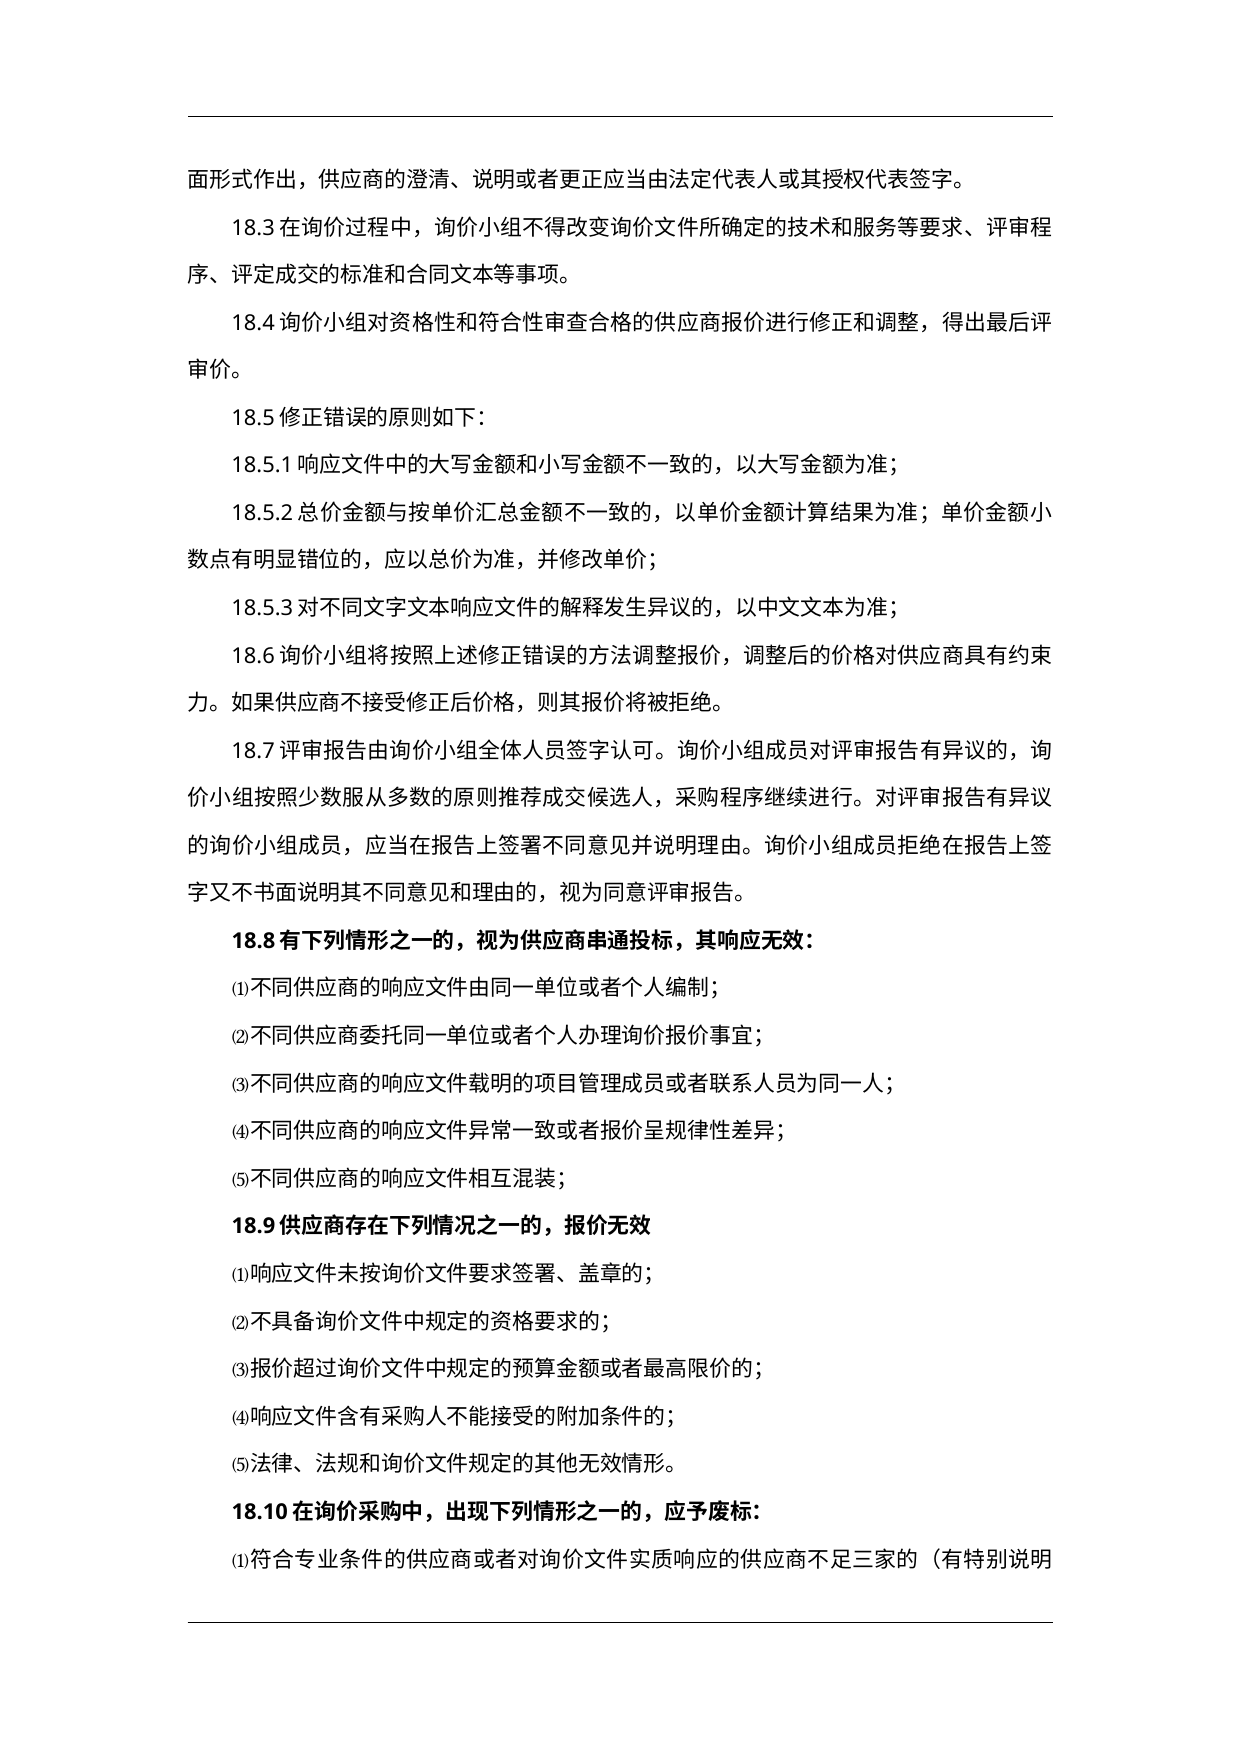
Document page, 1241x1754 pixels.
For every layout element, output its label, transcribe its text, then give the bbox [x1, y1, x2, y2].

text ⑵不具备询价文件中规定的资格要求的； [187, 1304, 1053, 1335]
text 18.9供应商存在下列情况之一的，报价无效 [187, 1208, 1053, 1240]
text ⑶报价超过询价文件中规定的预算金额或者最高限价的； [187, 1351, 1053, 1383]
text ⑶不同供应商的响应文件载明的项目管理成员或者联系人员为同一人； [187, 1066, 1053, 1097]
text 18.10在询价采购中，出现下列情形之一的，应予废标： [187, 1494, 1053, 1526]
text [187, 162, 1053, 194]
text 18.5.1响应文件中的大写金额和小写金额不一致的，以大写金额为准； [187, 447, 1053, 479]
text ⑴不同供应商的响应文件由同一单位或者个人编制； [187, 970, 1053, 1002]
text 18.5.3对不同文字文本响应文件的解释发生异议的，以中文文本为准； [187, 590, 1053, 622]
text 18.8有下列情形之一的，视为供应商串通投标，其响应无效： [187, 923, 1053, 954]
text 18.7评审报告由询价小组全体人员签字认可。询价小组成员对评审报告有异议的，询价小组按照少数服从多数的原则推荐成交候选人，采购程序继续进行。对评审报告有异议的询价小组成员，应当在报告上签署不同意见并说明理由。询价小组成员拒绝在报告上签字又不书面说明其不同意见和理由的，视为同意评审报告。 [187, 733, 1053, 907]
text 18.3在询价过程中，询价小组不得改变询价文件所确定的技术和服务等要求、评审程序、评定成交的标准和合同文本等事项。 [187, 209, 1053, 289]
text ⑴响应文件未按询价文件要求签署、盖章的； [187, 1256, 1053, 1288]
text ⑸不同供应商的响应文件相互混装； [187, 1161, 1053, 1193]
text 18.4询价小组对资格性和符合性审查合格的供应商报价进行修正和调整，得出最后评审价。 [187, 304, 1053, 384]
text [187, 1542, 1053, 1573]
text ⑷不同供应商的响应文件异常一致或者报价呈规律性差异； [187, 1113, 1053, 1145]
text 18.6询价小组将按照上述修正错误的方法调整报价，调整后的价格对供应商具有约束力。如果供应商不接受修正后价格，则其报价将被拒绝。 [187, 638, 1053, 717]
text ⑷响应文件含有采购人不能接受的附加条件的； [187, 1399, 1053, 1431]
text 18.5.2总价金额与按单价汇总金额不一致的，以单价金额计算结果为准；单价金额小数点有明显错位的，应以总价为准，并修改单价； [187, 495, 1053, 574]
text 18.5修正错误的原则如下： [187, 400, 1053, 431]
text ⑸法律、法规和询价文件规定的其他无效情形。 [187, 1446, 1053, 1478]
text ⑵不同供应商委托同一单位或者个人办理询价报价事宜； [187, 1018, 1053, 1050]
